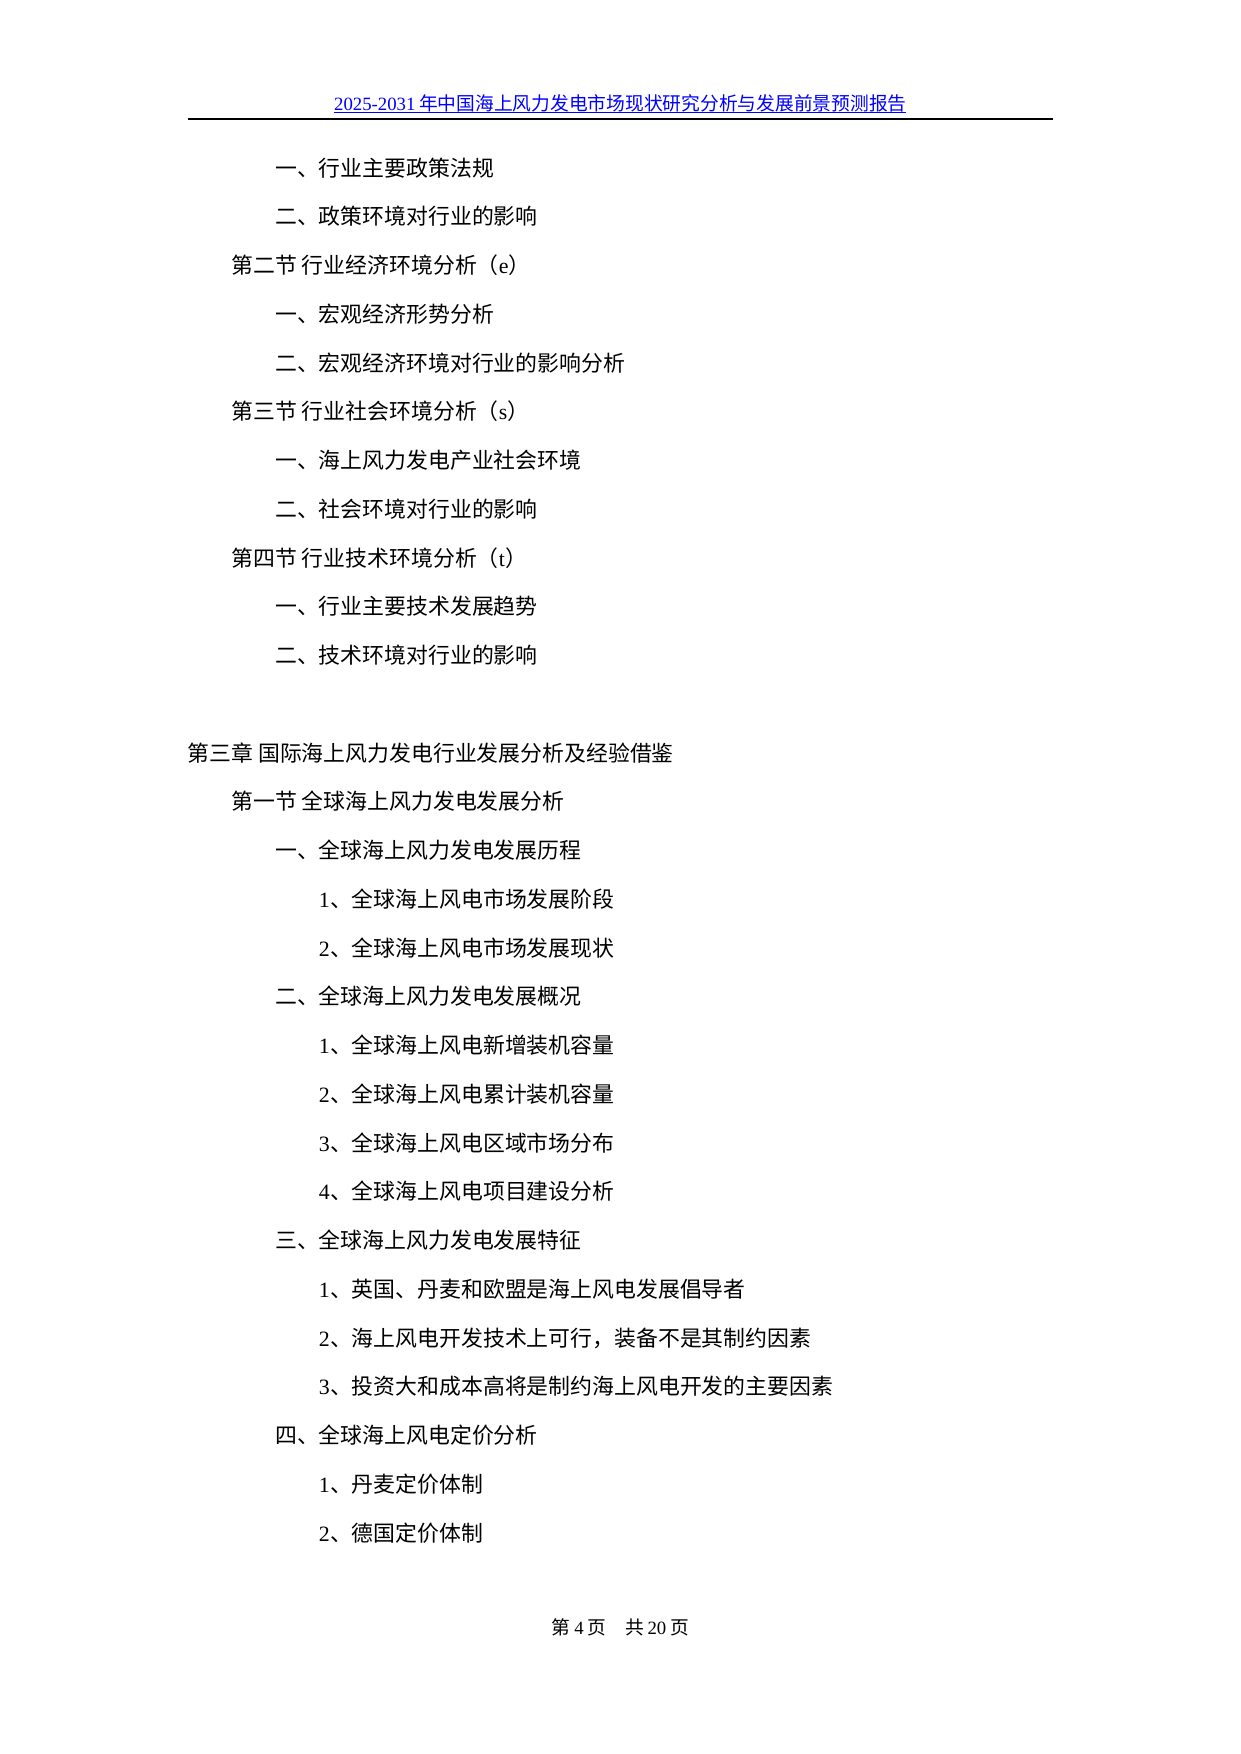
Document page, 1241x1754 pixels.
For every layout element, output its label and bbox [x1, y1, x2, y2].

text [187, 150, 1053, 1548]
